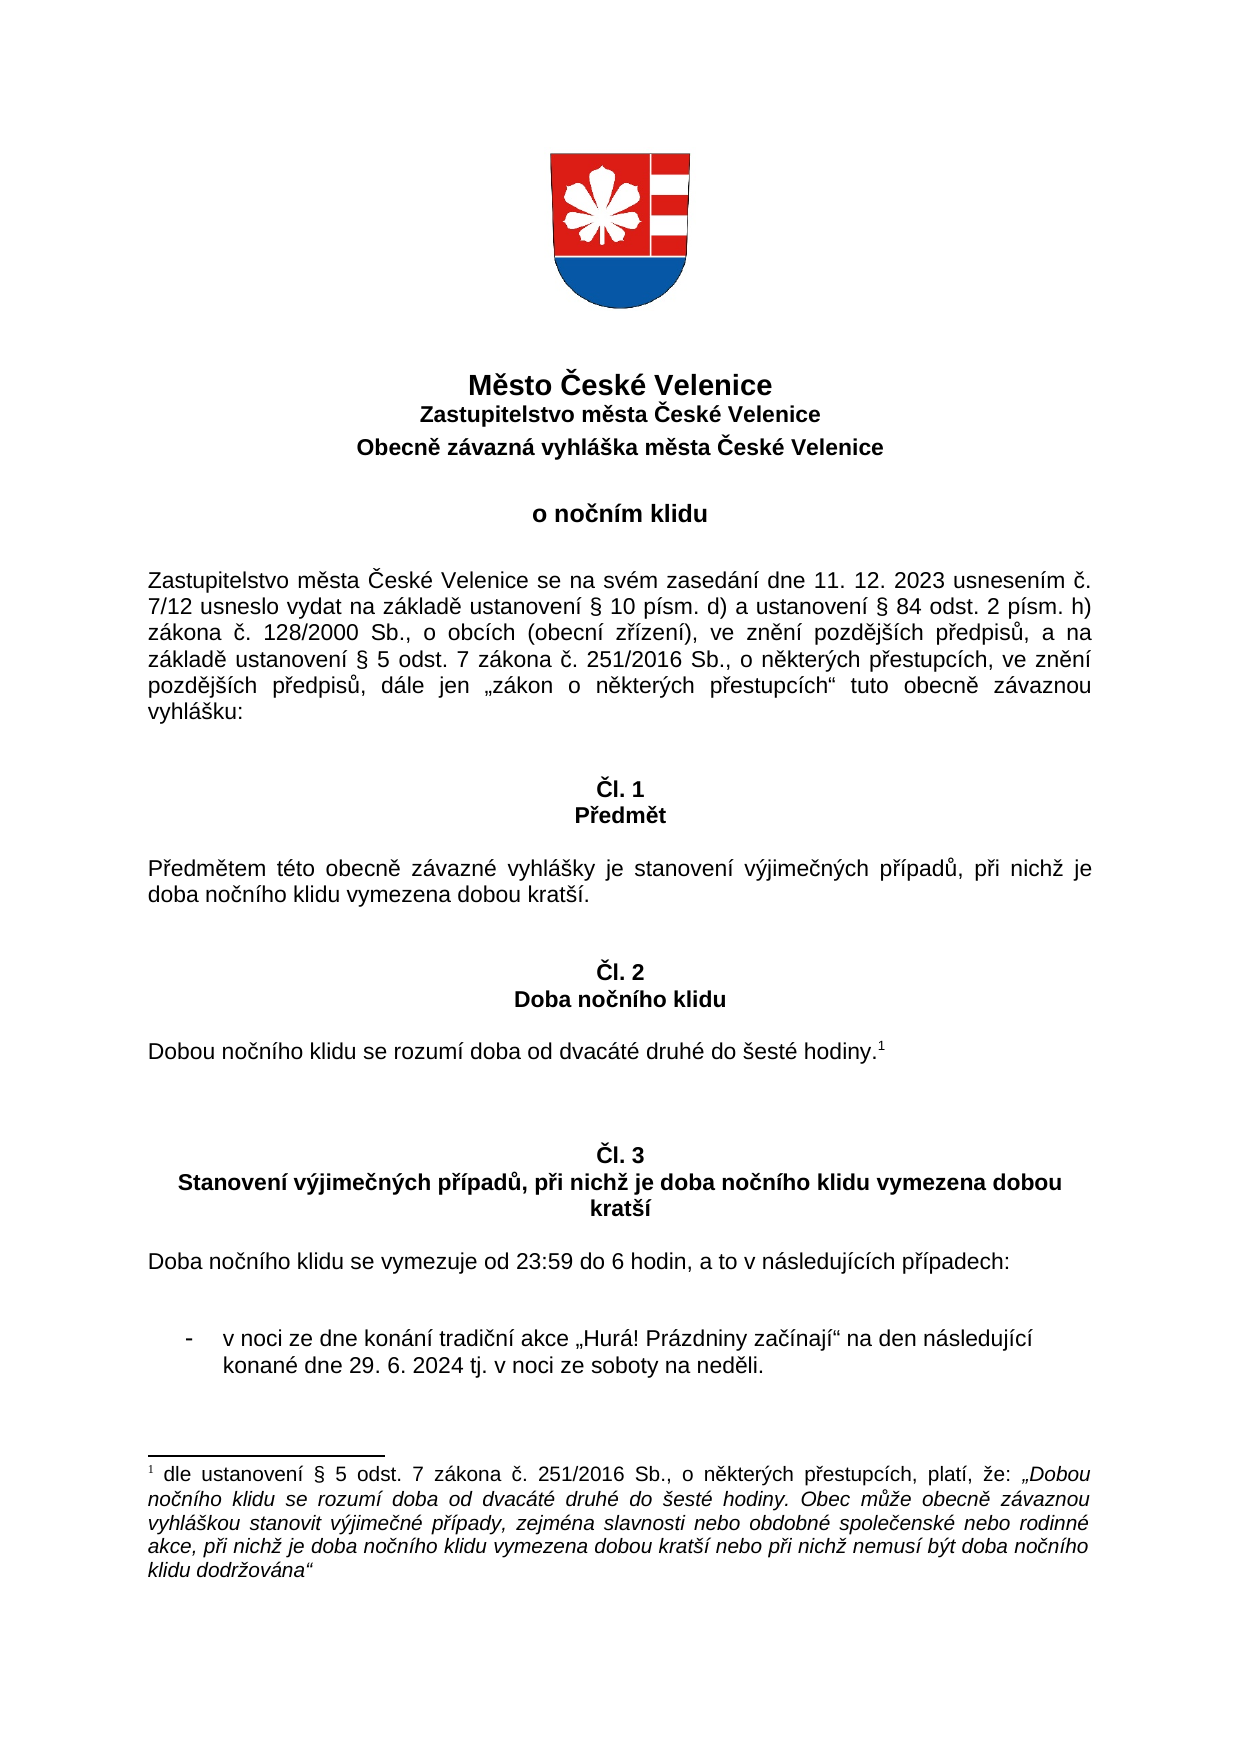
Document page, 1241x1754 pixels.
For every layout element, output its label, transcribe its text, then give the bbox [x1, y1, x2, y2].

text Doba nočního klidu se vymezuje od 23:59 do 6 hodin, a to v následujících případech: [148, 1248, 1093, 1274]
text Město České Velenice [148, 368, 1093, 401]
text Předmětem této obecně závazné vyhlášky je stanovení výjimečných případů, při nichž je doba nočního klidu vymezena dobou kratší. [148, 855, 1093, 908]
text Stanovení výjimečných případů, při nichž je doba nočního klidu vymezena dobou kratší [148, 1169, 1093, 1221]
text Zastupitelstvo města České Velenice se na svém zasedání dne 11. 12. 2023 usnesením č. 7/12 usneslo vydat na základě ustanovení § 10 písm. d) a ustanovení § 84 odst. 2 písm. h) zákona č. 128/2000 Sb., o obcích (obecní zřízení), ve znění pozdějších předpisů, a na základě ustanovení § 5 odst. 7 zákona č. 251/2016 Sb., o některých přestupcích, ve znění pozdějších předpisů, dále jen „zákon o některých přestupcích“ tuto obecně závaznou vyhlášku: [148, 567, 1093, 725]
text Obecně závazná vyhláška města České Velenice [148, 434, 1093, 460]
text Čl. 3 [148, 1142, 1093, 1169]
picture [544, 147, 696, 311]
text Zastupitelstvo města České Velenice [148, 401, 1093, 427]
text Doba nočního klidu [148, 986, 1093, 1012]
list v noci ze dne konání tradiční akce „Hurá! Prázdniny začínají“ na den následující konané dne 29. 6. 2024 tj. v noci ze soboty na neděli. [185, 1325, 1093, 1378]
text Čl. 1 [148, 776, 1093, 802]
text Čl. 2 [148, 959, 1093, 986]
text Dobou nočního klidu se rozumí doba od dvacáté druhé do šesté hodiny. [148, 1038, 1093, 1064]
text Předmět [148, 802, 1093, 829]
text o nočním klidu [148, 499, 1093, 528]
